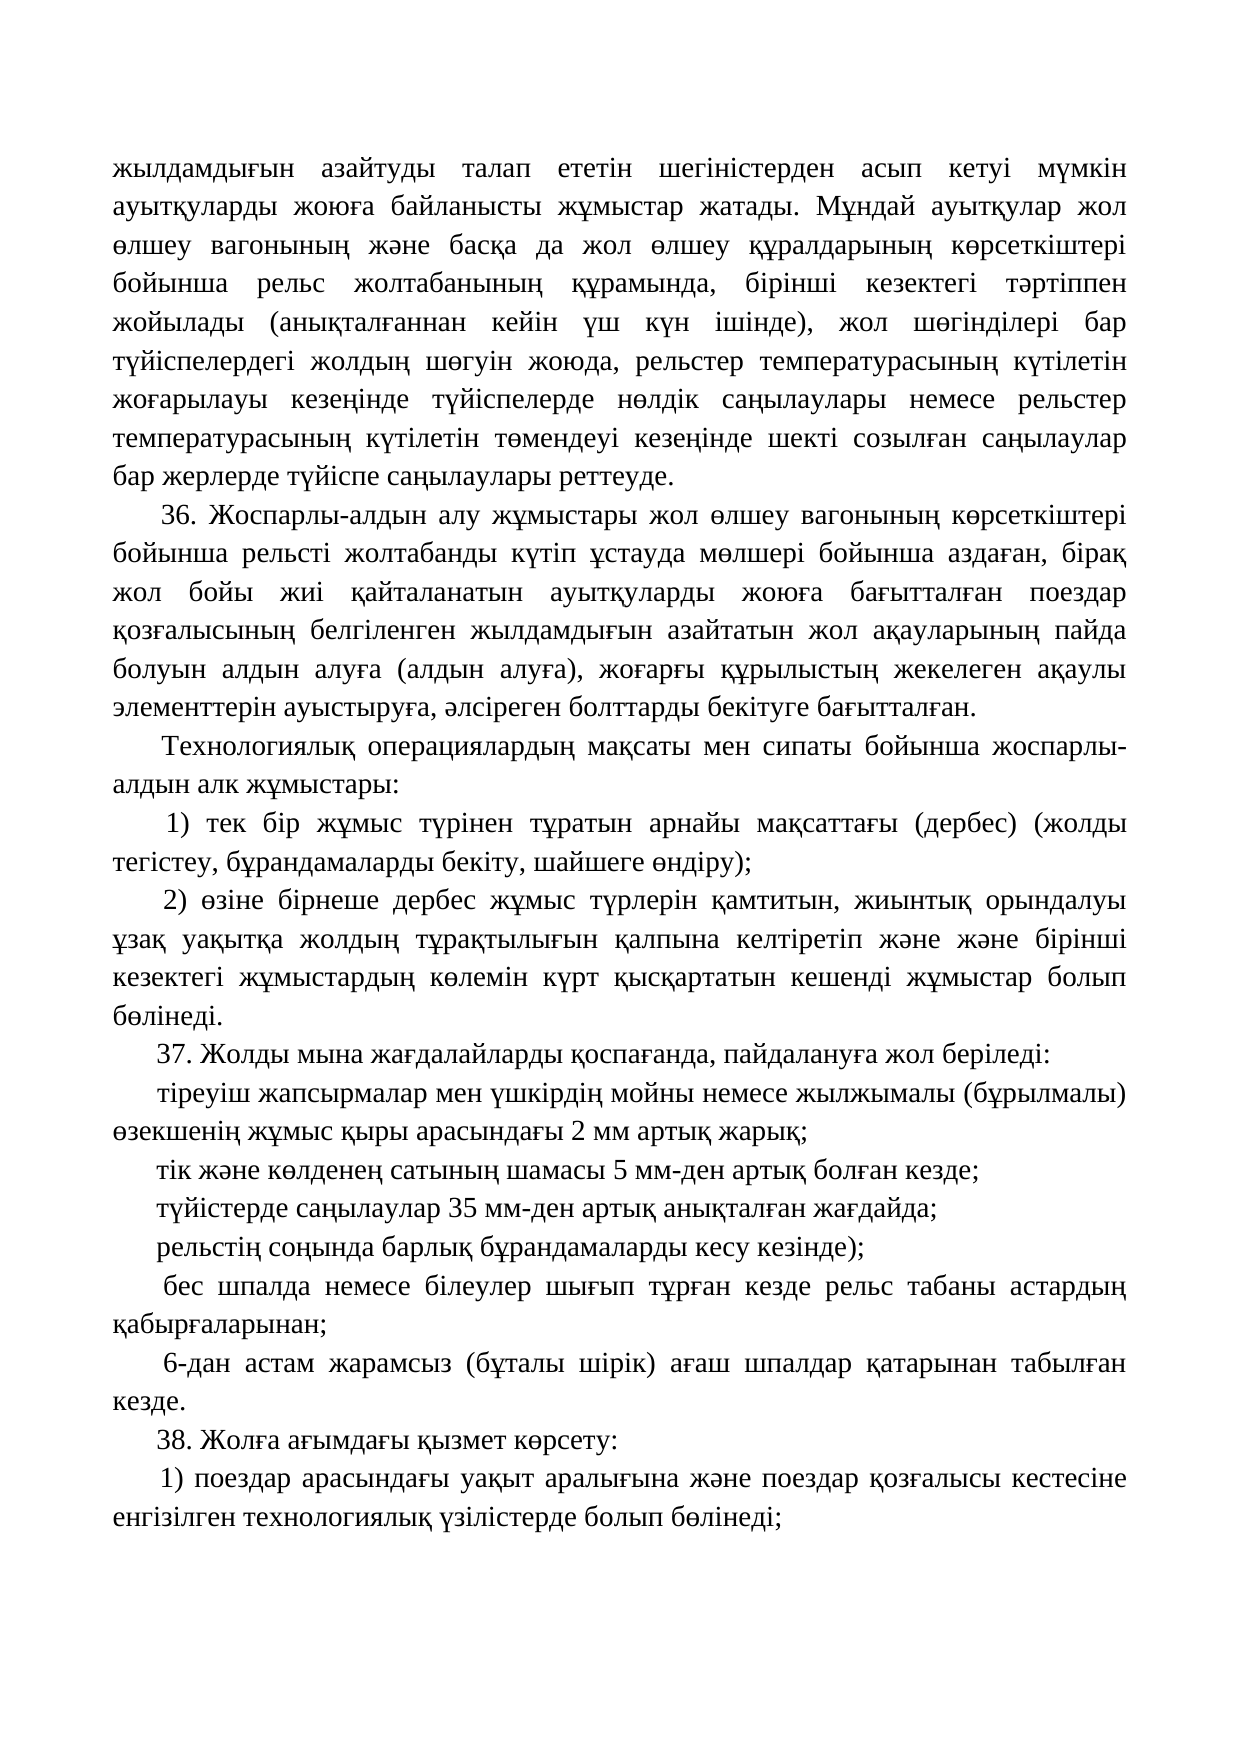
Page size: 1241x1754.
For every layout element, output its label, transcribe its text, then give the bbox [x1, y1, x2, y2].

text 2) өзіне бірнеше дербес жұмыс түрлерін қамтитын, жиынтық орындалуы ұзақ уақытқа жолдың тұрақтылығын қалпына келтіретіп және және бірінші кезектегі жұмыстардың көлемін күрт қысқартатын кешенді жұмыстар болып бөлінеді. [112, 882, 1128, 1031]
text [112, 150, 1128, 492]
text 6-дан астам жарамсыз (бұталы шірік) ағаш шпалдар қатарынан табылған кезде. [112, 1345, 1128, 1417]
text 1) тек бір жұмыс түрінен тұратын арнайы мақсаттағы (дербес) (жолды тегістеу, бұрандамаларды бекіту, шайшеге өндіру); [112, 805, 1128, 877]
text түйістерде саңылаулар 35 мм-ден артық анықталған жағдайда; [112, 1191, 1128, 1224]
text тіреуіш жапсырмалар мен үшкірдің мойны немесе жылжымалы (бұрылмалы) өзекшенің жұмыс қыры арасындағы 2 мм артық жарық; [112, 1075, 1128, 1147]
text 38. Жолға ағымдағы қызмет көрсету: [112, 1422, 1128, 1455]
text бес шпалда немесе білеулер шығып тұрған кезде рельс табаны астардың қабырғаларынан; [112, 1268, 1128, 1340]
text 36. Жоспарлы-алдын алу жұмыстары жол өлшеу вагонының көрсеткіштері бойынша рельсті жолтабанды күтіп ұстауда мөлшері бойынша аздаған, бірақ жол бойы жиі қайталанатын ауытқуларды жоюға бағытталған поездар қозғалысының белгіленген жылдамдығын азайтатын жол ақауларының пайда болуын алдын алуға (алдын алуға), жоғарғы құрылыстың жекелеген ақаулы элементтерін ауыстыруға, әлсіреген болттарды бекітуге бағытталған. [112, 497, 1128, 723]
text рельстің соңында барлық бұрандамаларды кесу кезінде); [112, 1229, 1128, 1263]
text Технологиялық операциялардың мақсаты мен сипаты бойынша жоспарлы-алдын алк жұмыстары: [112, 728, 1128, 800]
text 37. Жолды мына жағдалайларды қоспағанда, пайдалануға жол беріледі: [112, 1036, 1128, 1070]
text 1) поездар арасындағы уақыт аралығына және поездар қозғалысы кестесіне енгізілген технологиялық үзілістерде болып бөлінеді; [112, 1460, 1128, 1532]
text тік және көлденең сатының шамасы 5 мм-ден артық болған кезде; [112, 1152, 1128, 1186]
